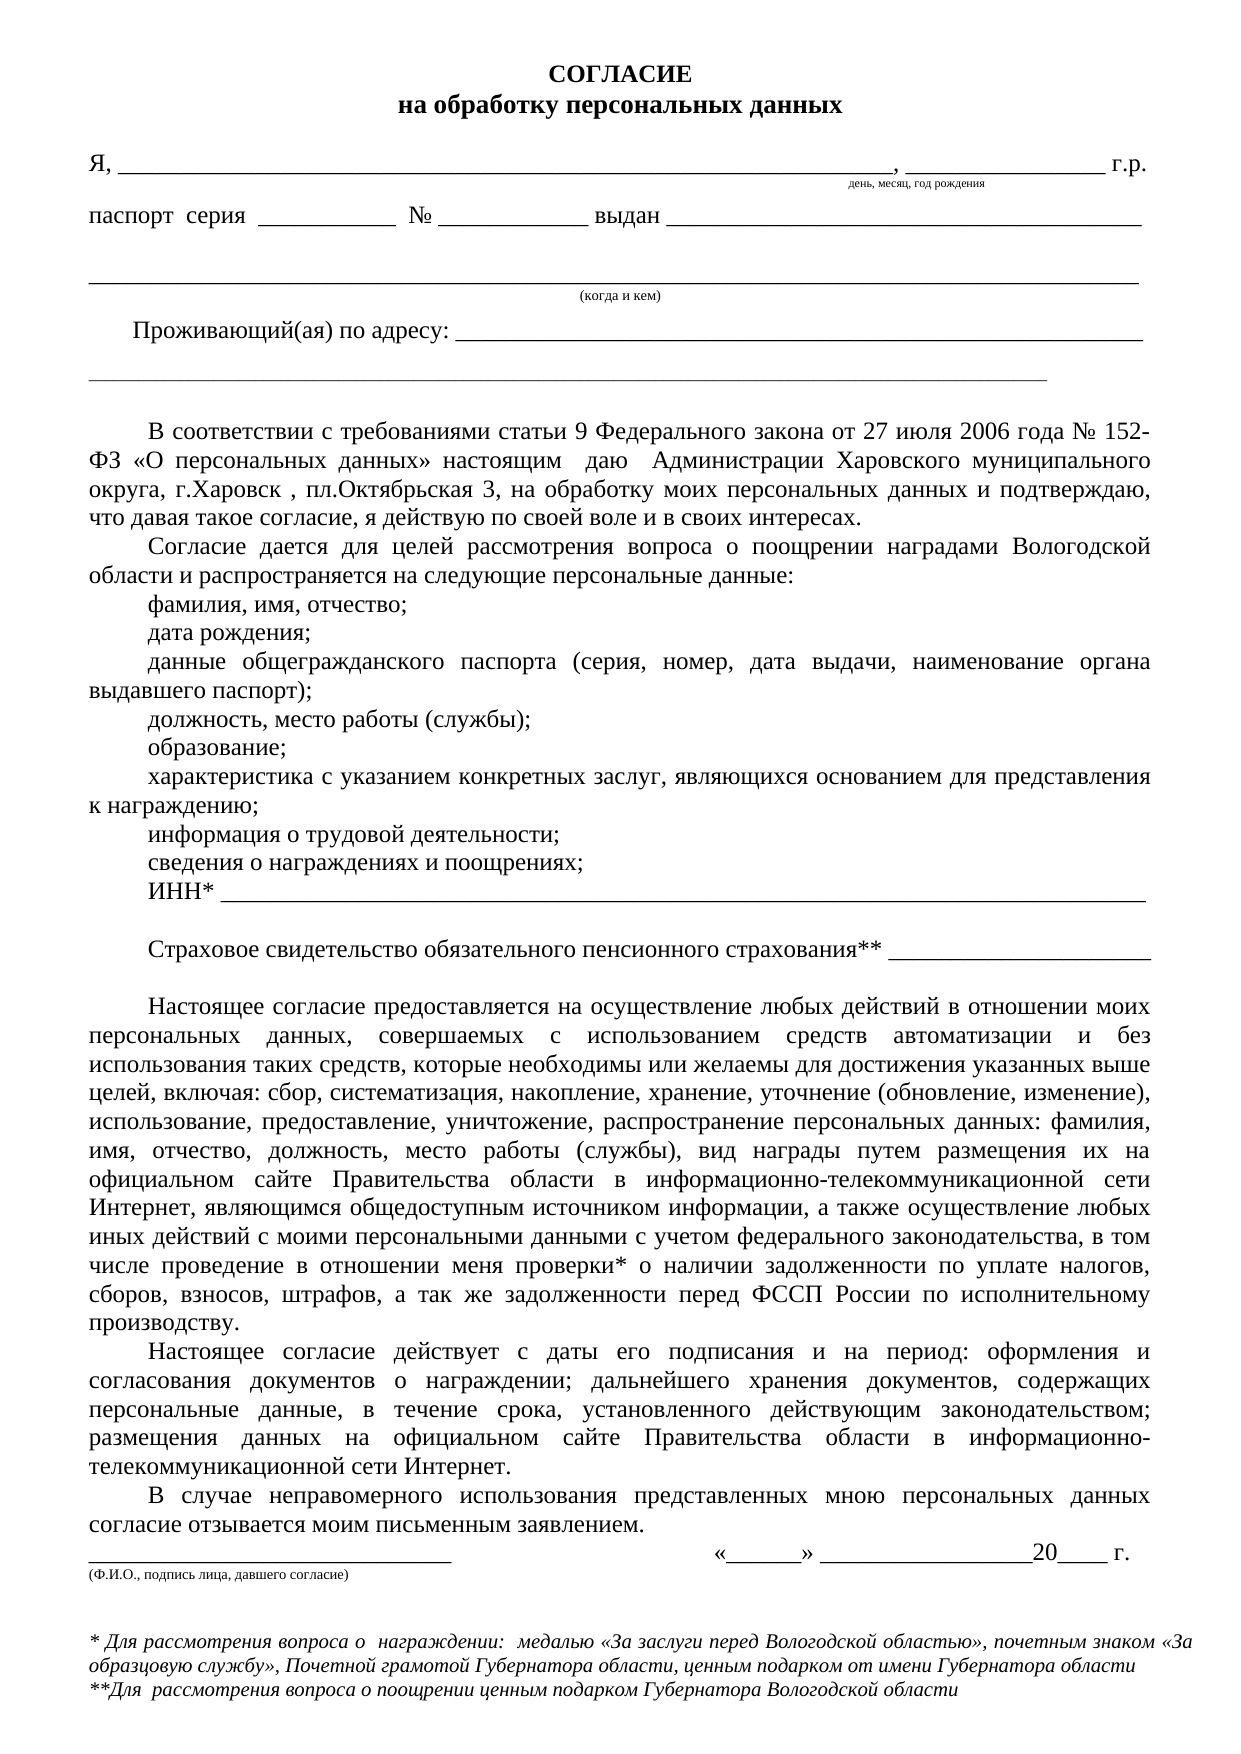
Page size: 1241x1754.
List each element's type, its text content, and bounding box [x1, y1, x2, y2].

text ____________________________________________________________________________________ [89, 258, 1152, 287]
text Я, ______________________________________________________________, ________________ г.р. [89, 148, 1167, 176]
text характеристика с указанием конкретных заслуг, являющихся основанием для представления к награждению; [89, 761, 1152, 819]
text должность, место работы (службы); [89, 704, 1152, 732]
text Настоящее согласие предоставляется на осуществление любых действий в отношении моих персональных данных, совершаемых с использованием средств автоматизации и без использования таких средств, которые необходимы или желаемы для достижения указанных выше целей, включая: сбор, систематизация, накопление, хранение, уточнение (обновление, изменение), использование, предоставление, уничтожение, распространение персональных данных: фамилия, имя, отчество, должность, место работы (службы), вид награды путем размещения их на официальном сайте Правительства области в информационно-телекоммуникационной сети Интернет, являющимся общедоступным источником информации, а также осуществление любых иных действий с моими персональными данными с учетом федерального законодательства, в том числе проведение в отношении меня проверки* о наличии задолженности по уплате налогов, сборов, взносов, штрафов, а так же задолженности перед ФССП России по исполнительному производству. [89, 991, 1152, 1336]
text фамилия, имя, отчество; [89, 589, 1152, 617]
text _____________________________ «______» _________________20____ г. [89, 1537, 1152, 1566]
text ___________________________________________________________________________________________________________________ [89, 363, 1152, 383]
text образование; [89, 732, 1152, 761]
text ИНН* __________________________________________________________________________ [148, 876, 1152, 905]
text Согласие дается для целей рассмотрения вопроса о поощрении наградами Вологодской области и распространяется на следующие персональные данные: [89, 531, 1152, 589]
text на обработку персональных данных [89, 88, 1152, 119]
text информация о трудовой деятельности; [89, 819, 1152, 847]
text (когда и кем) [89, 287, 1152, 316]
text паспорт серия ___________ № ____________ выдан ______________________________________ [89, 201, 1152, 229]
text Настоящее согласие действует с даты его подписания и на период: оформления и согласования документов о награждении; дальнейшего хранения документов, содержащих персональные данные, в течение срока, установленного действующим законодательством; размещения данных на официальном сайте Правительства области в информационно-телекоммуникационной сети Интернет. [89, 1336, 1152, 1480]
text В соответствии с требованиями статьи 9 Федерального закона от 27 июля 2006 года № 152-ФЗ «О персональных данных» настоящим даю Администрации Харовского муниципального округа, г.Харовск , пл.Октябрьская 3, на обработку моих персональных данных и подтверждаю, что давая такое согласие, я действую по своей воле и в своих интересах. [89, 416, 1152, 531]
text сведения о награждениях и поощрениях; [89, 847, 1152, 876]
text данные общегражданского паспорта (серия, номер, дата выдачи, наименование органа выдавшего паспорт); [89, 646, 1152, 704]
text Страховое свидетельство обязательного пенсионного страхования** _____________________ [148, 934, 1152, 962]
text день, месяц, год рождения [89, 176, 1152, 201]
text СОГЛАСИЕ [89, 59, 1152, 88]
text * Для рассмотрения вопроса о награждении: медалью «За заслуги перед Вологодской областью», почетным знаком «За образцовую службу», Почетной грамотой Губернатора области, ценным подарком от имени Губернатора области [89, 1628, 1196, 1677]
text дата рождения; [89, 617, 1152, 646]
text **Для рассмотрения вопроса о поощрении ценным подарком Губернатора Вологодской области [89, 1677, 1152, 1701]
text (Ф.И.О., подпись лица, давшего согласие) [89, 1566, 1152, 1595]
text В случае неправомерного использования представленных мною персональных данных согласие отзывается моим письменным заявлением. [89, 1480, 1152, 1537]
text Проживающий(ая) по адресу: _______________________________________________________ [89, 316, 1152, 344]
